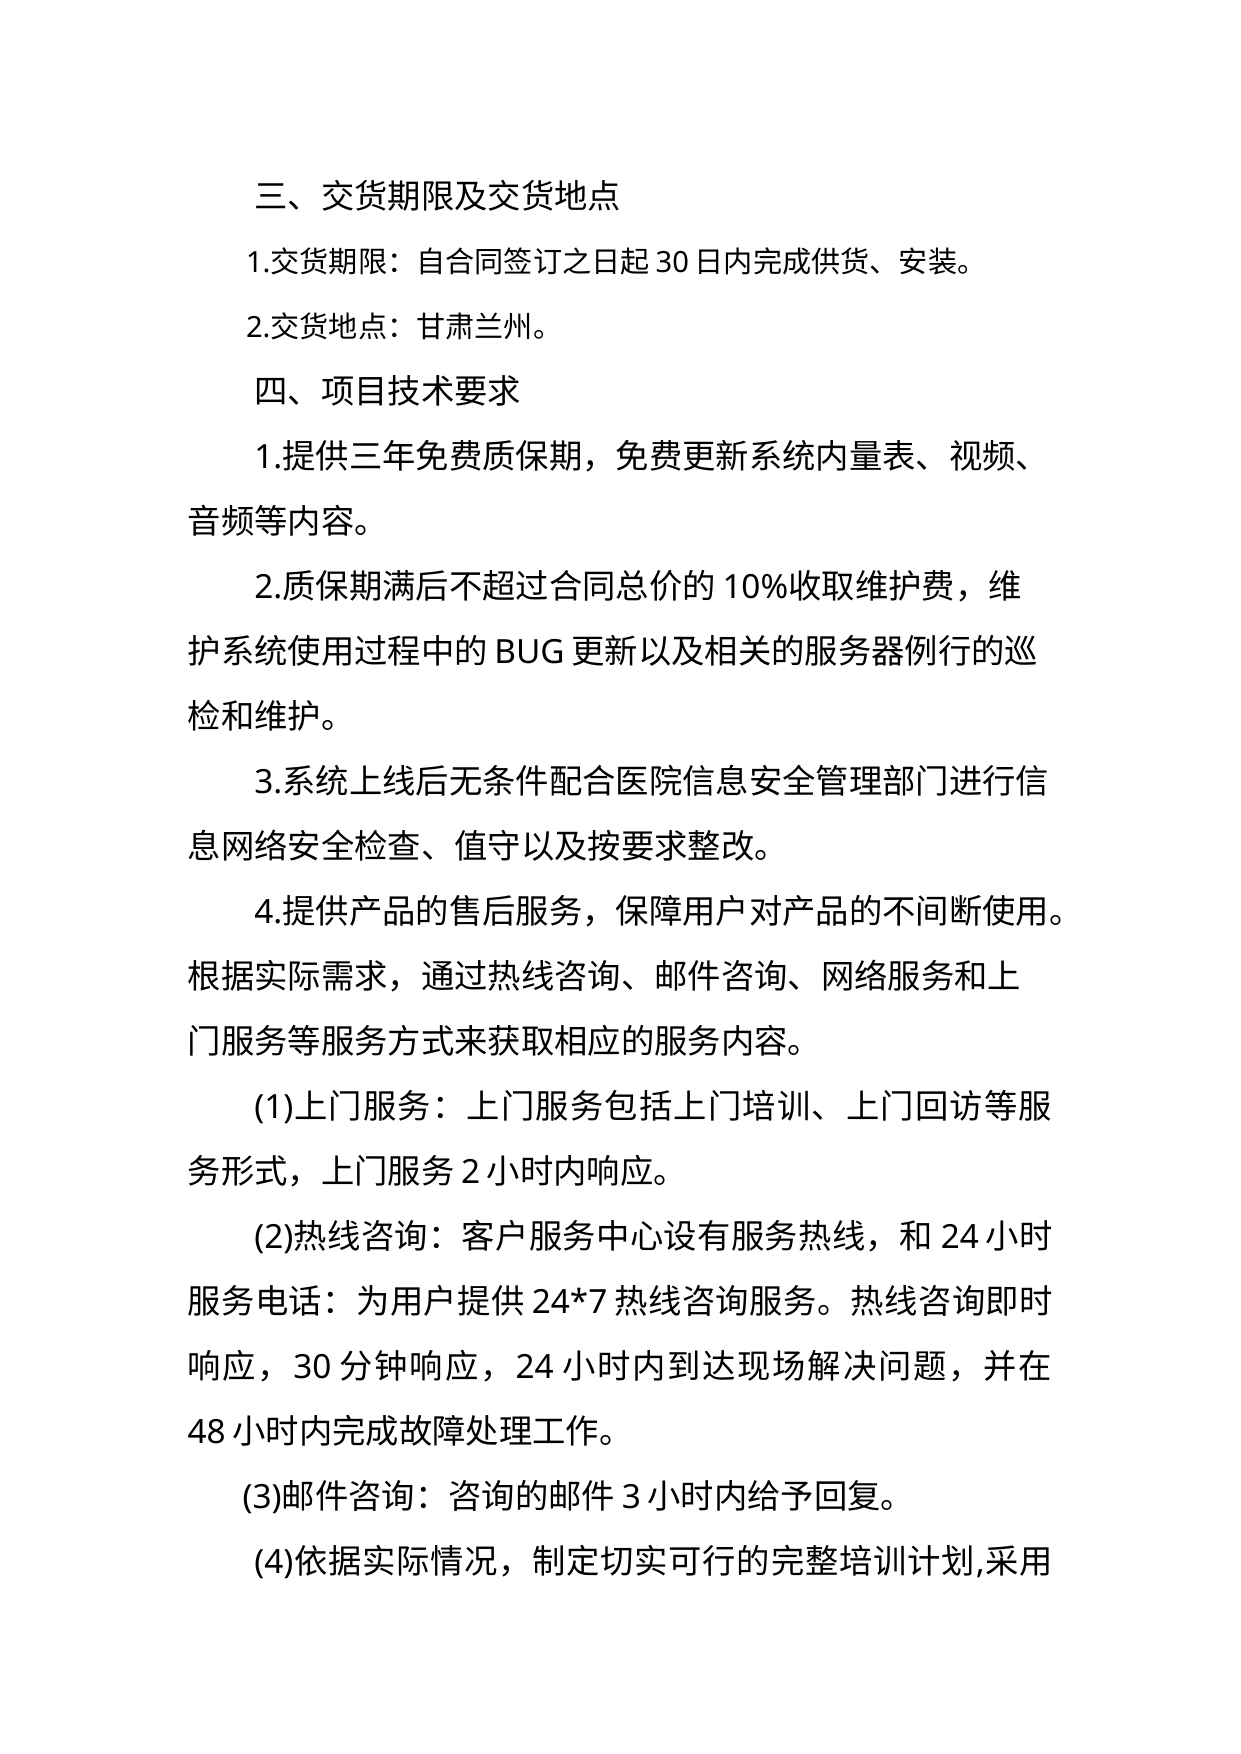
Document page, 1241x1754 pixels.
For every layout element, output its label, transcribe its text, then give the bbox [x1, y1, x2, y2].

text (2)热线咨询：客户服务中心设有服务热线，和24小时服务电话：为用户提供24*7热线咨询服务。热线咨询即时响应，30分钟响应，24小时内到达现场解决问题，并在48小时内完成故障处理工作。 [187, 1202, 1053, 1462]
text 四、项目技术要求 [187, 357, 1053, 422]
text 1.提供三年免费质保期，免费更新系统内量表、视频、音频等内容。 [187, 422, 1053, 552]
text 2.交货地点：甘肃兰州。 [187, 292, 1053, 357]
text 2.质保期满后不超过合同总价的10%收取维护费，维护系统使用过程中的BUG更新以及相关的服务器例行的巡检和维护。 [187, 552, 1053, 747]
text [187, 1527, 1053, 1592]
text 三、交货期限及交货地点 [187, 162, 1053, 227]
text (3)邮件咨询：咨询的邮件3小时内给予回复。 [209, 1462, 1053, 1527]
text 1.交货期限：自合同签订之日起30日内完成供货、安装。 [187, 227, 1053, 292]
text 3.系统上线后无条件配合医院信息安全管理部门进行信息网络安全检查、值守以及按要求整改。 [187, 747, 1053, 877]
text 4.提供产品的售后服务，保障用户对产品的不间断使用。根据实际需求，通过热线咨询、邮件咨询、网络服务和上门服务等服务方式来获取相应的服务内容。 [187, 877, 1053, 1072]
text (1)上门服务：上门服务包括上门培训、上门回访等服务形式，上门服务2小时内响应。 [187, 1072, 1053, 1202]
